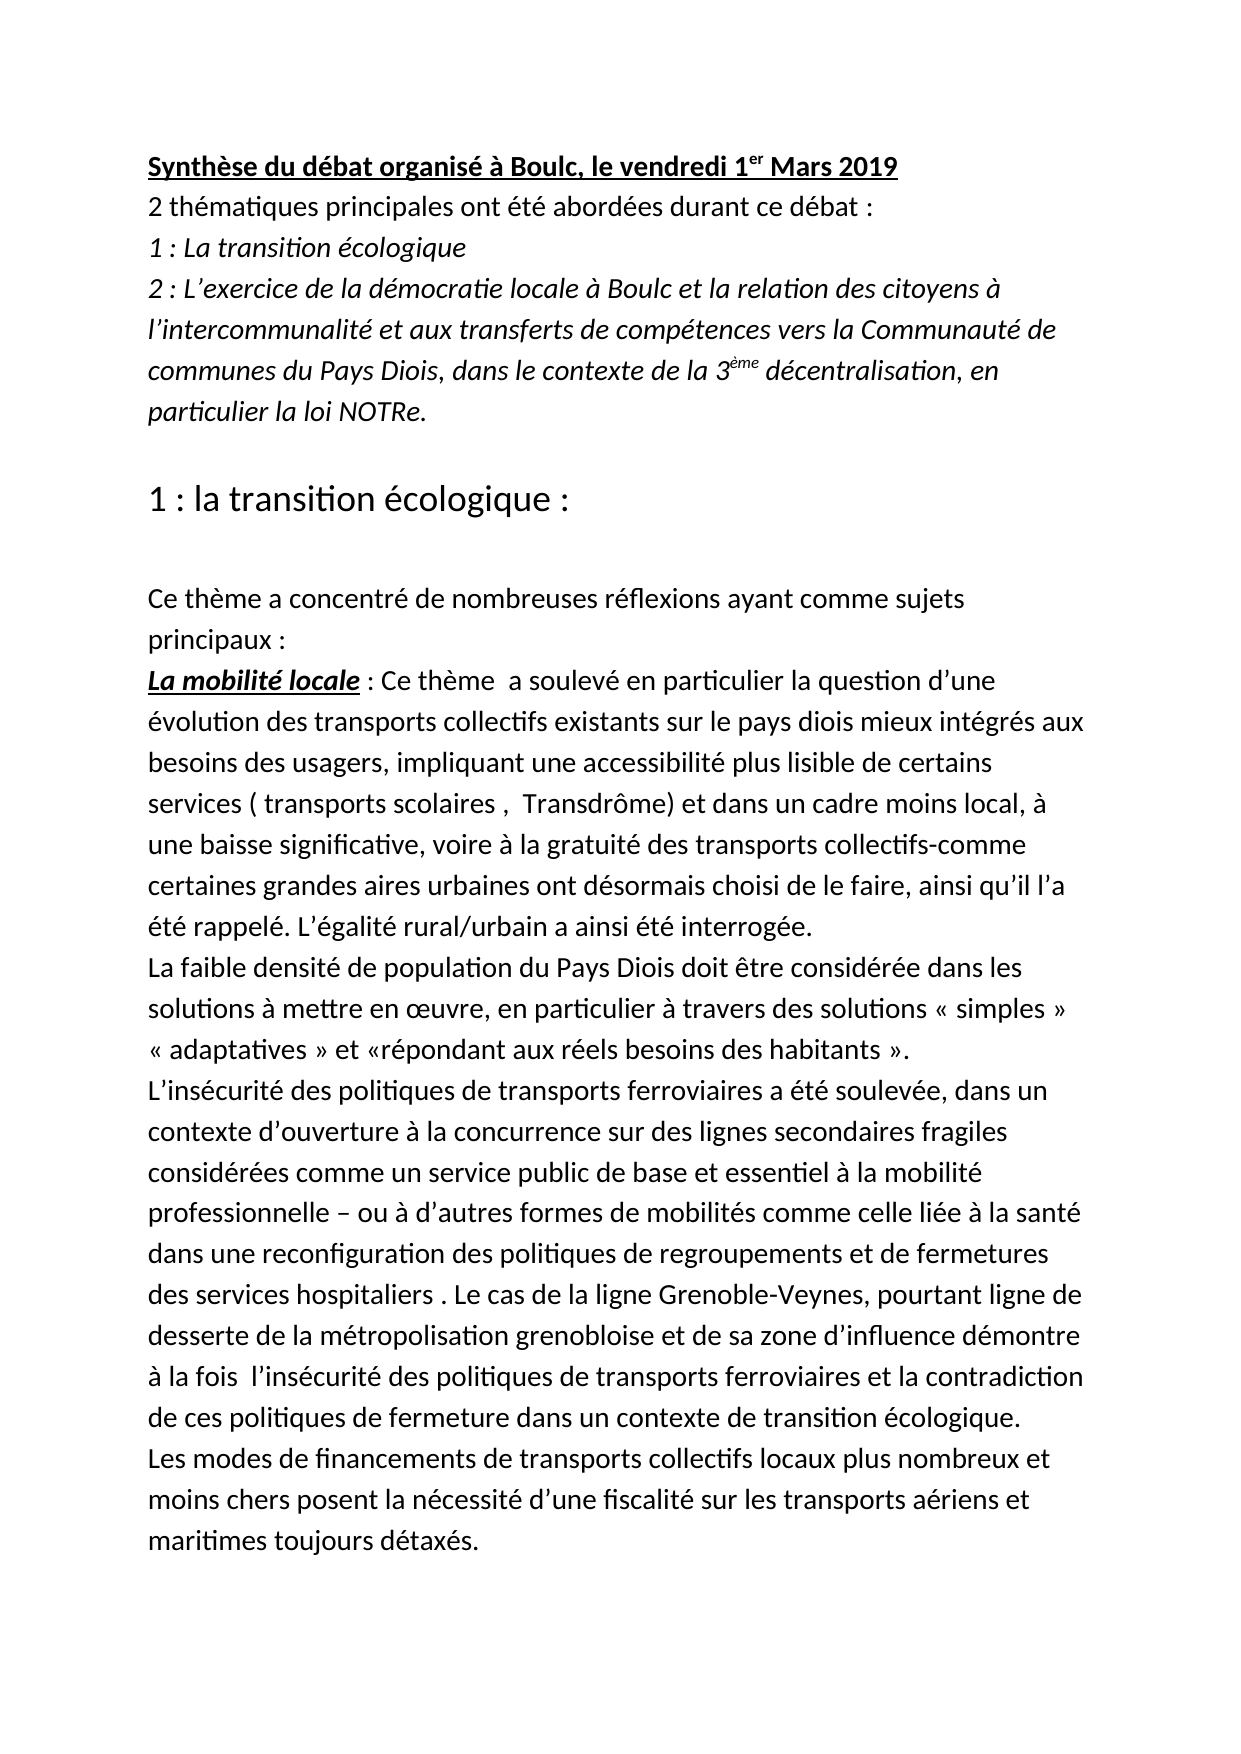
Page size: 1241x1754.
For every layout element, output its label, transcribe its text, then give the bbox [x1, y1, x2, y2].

text Les modes de financements de transports collectifs locaux plus nombreux et moins chers posent la nécessité d’une fiscalité sur les transports aériens et maritimes toujours détaxés. [148, 1440, 1093, 1558]
text Ce thème a concentré de nombreuses réflexions ayant comme sujets principaux : [148, 581, 1093, 657]
text L’insécurité des politiques de transports ferroviaires a été soulevée, dans un contexte d’ouverture à la concurrence sur des lignes secondaires fragiles considérées comme un service public de base et essentiel à la mobilité professionnelle – ou à d’autres formes de mobilités comme celle liée à la santé dans une reconfiguration des politiques de regroupements et de fermetures des services hospitaliers . Le cas de la ligne Grenoble-Veynes, pourtant ligne de desserte de la métropolisation grenobloise et de sa zone d’influence démontre à la fois l’insécurité des politiques de transports ferroviaires et la contradiction de ces politiques de fermeture dans un contexte de transition écologique. [148, 1072, 1093, 1435]
text 2 thématiques principales ont été abordées durant ce débat : [148, 188, 1093, 224]
text 2 : L’exercice de la démocratie locale à Boulc et la relation des citoyens à l’intercommunalité et aux transferts de compétences vers la Communauté de communes du Pays Diois, dans le contexte de la 3ème décentralisation, en particulier la loi NOTRe. [148, 270, 1093, 429]
text 1 : la transition écologique : [148, 475, 1093, 521]
text La faible densité de population du Pays Diois doit être considérée dans les solutions à mettre en œuvre, en particulier à travers des solutions « simples » « adaptatives » et «répondant aux réels besoins des habitants ». [148, 949, 1093, 1066]
text La mobilité locale : Ce thème a soulevé en particulier la question d’une évolution des transports collectifs existants sur le pays diois mieux intégrés aux besoins des usagers, impliquant une accessibilité plus lisible de certains services ( transports scolaires , Transdrôme) et dans un cadre moins local, à une baisse significative, voire à la gratuité des transports collectifs-comme certaines grandes aires urbaines ont désormais choisi de le faire, ainsi qu’il l’a été rappelé. L’égalité rural/urbain a ainsi été interrogée. [148, 662, 1093, 944]
text 1 : La transition écologique [148, 229, 1093, 265]
text Synthèse du débat organisé à Boulc, le vendredi 1er Mars 2019 [148, 148, 1093, 183]
